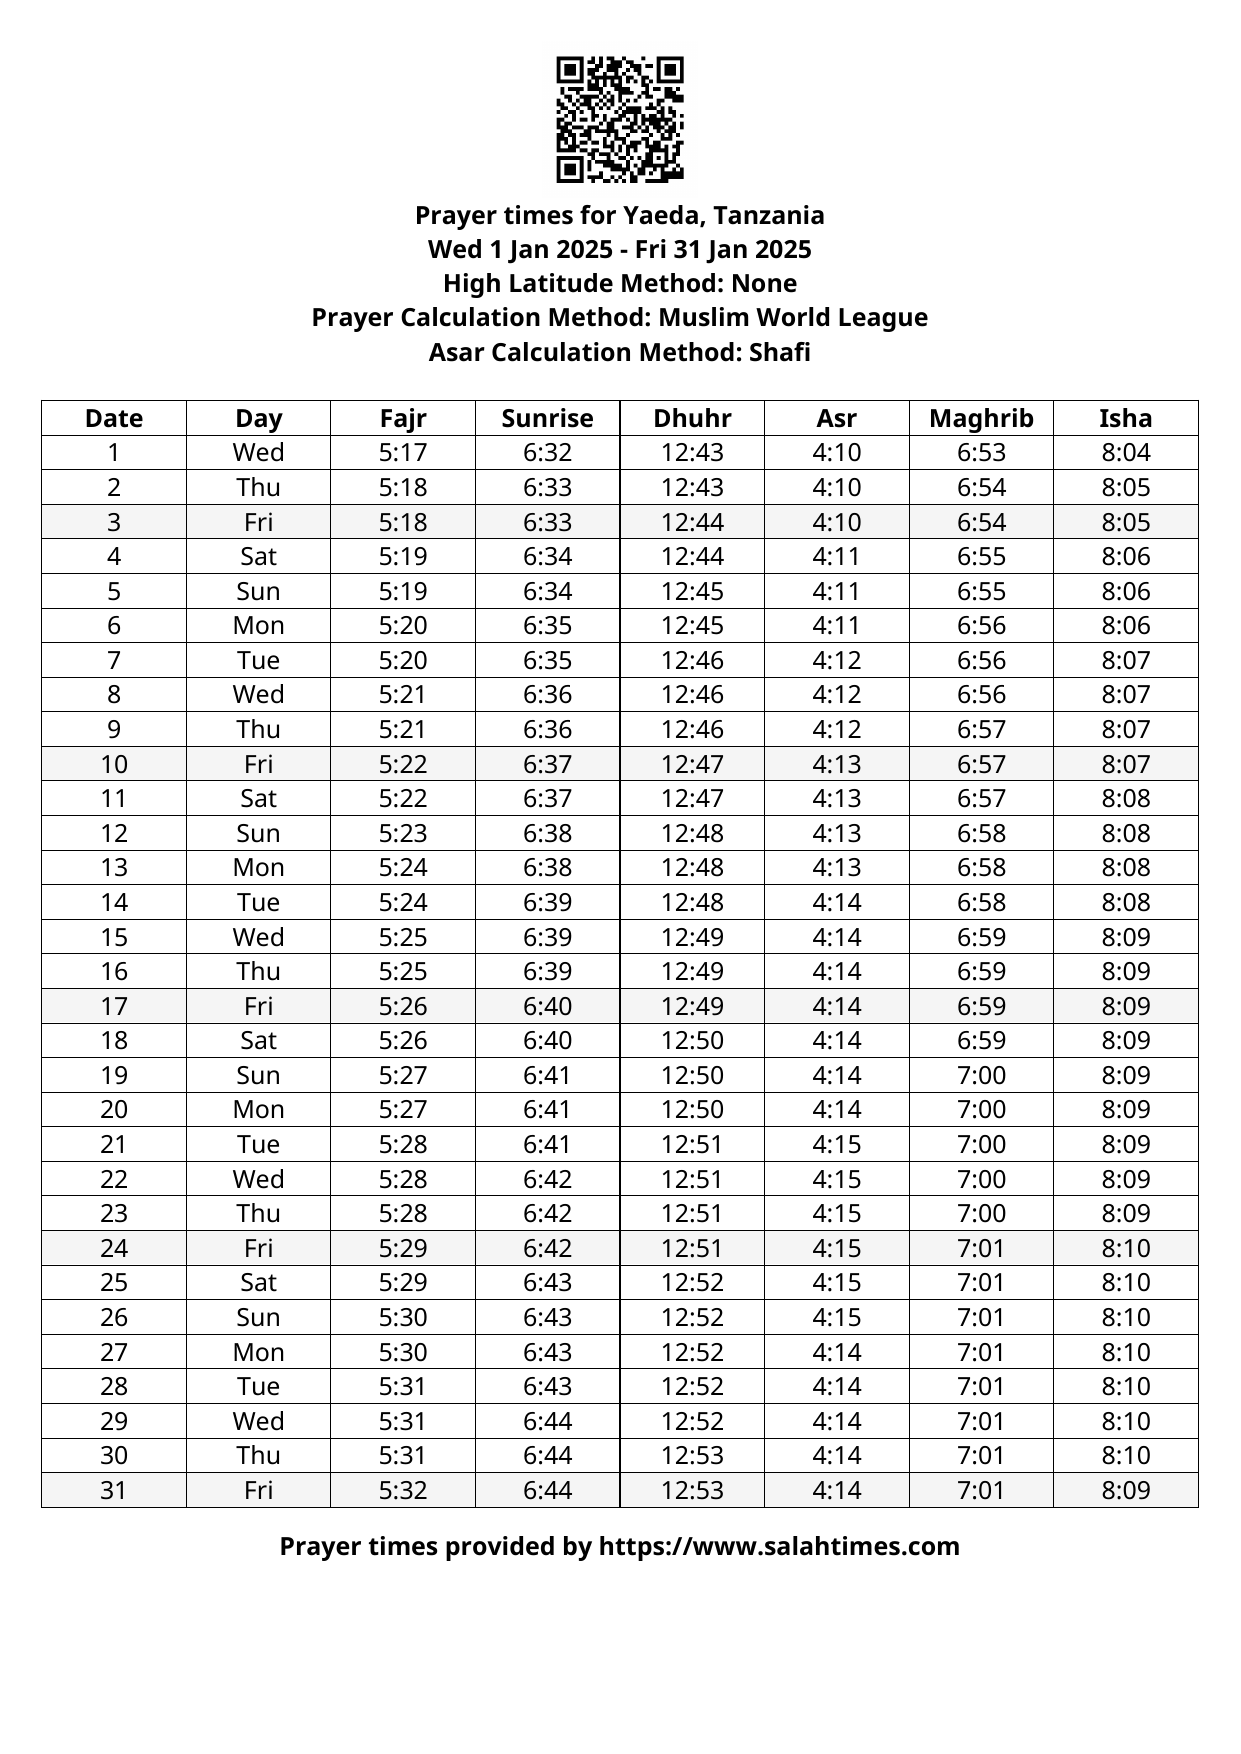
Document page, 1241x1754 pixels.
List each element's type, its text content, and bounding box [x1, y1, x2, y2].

table_cell 8:07 [1054, 643, 1198, 677]
table_cell 7:00 [910, 1196, 1053, 1230]
table_cell 6:34 [476, 539, 619, 573]
table_cell 6:41 [476, 1093, 619, 1126]
table_cell 5:22 [331, 747, 475, 780]
table_cell 5:30 [331, 1335, 475, 1368]
table_cell 7:01 [910, 1266, 1053, 1299]
table_cell 6:36 [476, 712, 619, 746]
table_cell 6:33 [476, 505, 619, 538]
table_cell 4:15 [765, 1162, 909, 1195]
table_cell 5:17 [331, 436, 475, 469]
table_cell 5:31 [331, 1404, 475, 1437]
table_cell 6:56 [910, 609, 1053, 642]
table_cell 8:08 [1054, 885, 1198, 919]
table_cell 26 [42, 1300, 186, 1334]
table_cell 30 [42, 1439, 186, 1472]
table_cell 11 [42, 781, 186, 815]
picture [542, 41, 699, 198]
table_cell 8:07 [1054, 712, 1198, 746]
table_cell Sat [187, 1024, 330, 1057]
table_cell 8:09 [1054, 920, 1198, 953]
table_cell 6:35 [476, 643, 619, 677]
table_cell 5:20 [331, 609, 475, 642]
table_cell Thu [187, 712, 330, 746]
table_cell 4:15 [765, 1266, 909, 1299]
table_cell 4 [42, 539, 186, 573]
table_cell Tue [187, 643, 330, 677]
table_cell 5 [42, 574, 186, 607]
table_cell 12:51 [621, 1196, 764, 1230]
table_cell 5:26 [331, 1024, 475, 1057]
table_cell 5:25 [331, 954, 475, 988]
table_cell 5:26 [331, 989, 475, 1022]
table_cell 5:31 [331, 1369, 475, 1403]
table_cell Fri [187, 505, 330, 538]
table_cell 6:38 [476, 851, 619, 884]
table_cell 4:14 [765, 1024, 909, 1057]
table_cell 12:53 [621, 1439, 764, 1472]
table_cell 3 [42, 505, 186, 538]
table_cell 4:14 [765, 920, 909, 953]
table_cell 12:48 [621, 851, 764, 884]
table_cell 12:52 [621, 1266, 764, 1299]
table_cell 6:53 [910, 436, 1053, 469]
table_cell 4:14 [765, 1369, 909, 1403]
table_cell 6:41 [476, 1127, 619, 1161]
table_cell Wed [187, 436, 330, 469]
table_cell 6:43 [476, 1335, 619, 1368]
table_cell 4:14 [765, 1404, 909, 1437]
table_cell 5:23 [331, 816, 475, 849]
table_cell 8:10 [1054, 1300, 1198, 1334]
table_cell 8:10 [1054, 1335, 1198, 1368]
table_cell 6:36 [476, 678, 619, 711]
text Prayer Calculation Method: Muslim World League [42, 300, 1198, 334]
table_cell 8:10 [1054, 1404, 1198, 1437]
table_cell 12:45 [621, 574, 764, 607]
table_cell 12 [42, 816, 186, 849]
text Asar Calculation Method: Shafi [42, 334, 1198, 368]
table_cell Thu [187, 954, 330, 988]
table_cell 5:18 [331, 505, 475, 538]
table_cell 8:06 [1054, 539, 1198, 573]
table_cell 8:08 [1054, 781, 1198, 815]
table_cell 6:40 [476, 1024, 619, 1057]
table_cell Thu [187, 470, 330, 504]
table_cell 4:14 [765, 1335, 909, 1368]
table_cell 8:10 [1054, 1266, 1198, 1299]
table_cell Wed [187, 1162, 330, 1195]
table_cell 5:18 [331, 470, 475, 504]
table_cell 5:28 [331, 1127, 475, 1161]
table_cell Sat [187, 539, 330, 573]
table_cell 12:50 [621, 1024, 764, 1057]
table_cell 14 [42, 885, 186, 919]
table_cell 4:12 [765, 643, 909, 677]
table_cell 5:28 [331, 1196, 475, 1230]
table_cell 20 [42, 1093, 186, 1126]
table_cell 6:41 [476, 1058, 619, 1092]
table_cell 6:59 [910, 1024, 1053, 1057]
table_cell 4:15 [765, 1127, 909, 1161]
table_cell 7:00 [910, 1127, 1053, 1161]
table_cell 4:13 [765, 816, 909, 849]
text Prayer times provided by https://www.salahtimes.com [42, 1528, 1198, 1563]
table_cell 6:43 [476, 1300, 619, 1334]
table_cell 5:30 [331, 1300, 475, 1334]
table_cell Sun [187, 574, 330, 607]
table_cell 4:11 [765, 574, 909, 607]
table_cell 12:48 [621, 816, 764, 849]
table_cell 2 [42, 470, 186, 504]
table_header Dhuhr [621, 401, 764, 434]
table_cell 5:25 [331, 920, 475, 953]
table_cell 5:22 [331, 781, 475, 815]
table_cell 6:34 [476, 574, 619, 607]
table_cell 22 [42, 1162, 186, 1195]
table_cell 8:09 [1054, 1024, 1198, 1057]
table_cell 16 [42, 954, 186, 988]
table_cell 8:07 [1054, 678, 1198, 711]
table_cell 6:37 [476, 747, 619, 780]
table_cell Thu [187, 1439, 330, 1472]
table_cell 5:27 [331, 1058, 475, 1092]
table_cell 6:40 [476, 989, 619, 1022]
table_cell 5:19 [331, 574, 475, 607]
table_cell Sun [187, 1300, 330, 1334]
table_cell 6:54 [910, 470, 1053, 504]
table_cell 15 [42, 920, 186, 953]
table_cell 6:56 [910, 678, 1053, 711]
table_cell 12:52 [621, 1300, 764, 1334]
table_cell 5:32 [331, 1473, 475, 1507]
table_cell Mon [187, 1335, 330, 1368]
table_cell 5:29 [331, 1266, 475, 1299]
table_cell 12:43 [621, 436, 764, 469]
table_cell 8:05 [1054, 505, 1198, 538]
table_cell 8:09 [1054, 989, 1198, 1022]
table_cell 12:43 [621, 470, 764, 504]
table_cell 4:12 [765, 712, 909, 746]
table_cell 5:31 [331, 1439, 475, 1472]
text Prayer times for Yaeda, Tanzania [42, 198, 1198, 232]
table_cell 6:42 [476, 1162, 619, 1195]
table_cell 4:14 [765, 989, 909, 1022]
table_cell 12:51 [621, 1231, 764, 1264]
text Wed 1 Jan 2025 - Fri 31 Jan 2025 [42, 232, 1198, 266]
table_cell 12:46 [621, 678, 764, 711]
table_cell 5:21 [331, 712, 475, 746]
table_cell 12:49 [621, 989, 764, 1022]
table_cell 6:55 [910, 574, 1053, 607]
table_header Isha [1054, 401, 1198, 434]
table_cell 4:14 [765, 1093, 909, 1126]
table_cell 25 [42, 1266, 186, 1299]
table_cell 6:39 [476, 954, 619, 988]
table_cell Mon [187, 1093, 330, 1126]
table_cell 6:55 [910, 539, 1053, 573]
table_cell 4:10 [765, 470, 909, 504]
table_cell 6:33 [476, 470, 619, 504]
table_cell 8:09 [1054, 954, 1198, 988]
table_cell 5:19 [331, 539, 475, 573]
table_cell 8:09 [1054, 1093, 1198, 1126]
table_cell 28 [42, 1369, 186, 1403]
table_cell 21 [42, 1127, 186, 1161]
table_cell 27 [42, 1335, 186, 1368]
table_cell 4:15 [765, 1231, 909, 1264]
table_cell 8:06 [1054, 609, 1198, 642]
table_cell 4:14 [765, 885, 909, 919]
table_cell 5:28 [331, 1162, 475, 1195]
table_cell 8:10 [1054, 1231, 1198, 1264]
table_cell Sun [187, 1058, 330, 1092]
table_cell 12:50 [621, 1058, 764, 1092]
table_cell Fri [187, 747, 330, 780]
table_cell Wed [187, 678, 330, 711]
table_cell 4:11 [765, 539, 909, 573]
table_cell 10 [42, 747, 186, 780]
table_cell 6:42 [476, 1196, 619, 1230]
table_cell 6:56 [910, 643, 1053, 677]
table_cell 6:43 [476, 1369, 619, 1403]
table_header Maghrib [910, 401, 1053, 434]
table_cell 8:08 [1054, 851, 1198, 884]
table_cell 9 [42, 712, 186, 746]
table_header Day [187, 401, 330, 434]
table_cell 7:00 [910, 1093, 1053, 1126]
table_cell 6:35 [476, 609, 619, 642]
table_cell 6:58 [910, 816, 1053, 849]
table_cell Sun [187, 816, 330, 849]
table_cell 7:01 [910, 1335, 1053, 1368]
table_cell 7:00 [910, 1058, 1053, 1092]
table_cell 12:52 [621, 1369, 764, 1403]
table_cell 12:44 [621, 539, 764, 573]
table_cell 8:10 [1054, 1439, 1198, 1472]
table_cell 4:14 [765, 954, 909, 988]
table_cell 6:59 [910, 954, 1053, 988]
table_cell 7 [42, 643, 186, 677]
table_cell 12:51 [621, 1162, 764, 1195]
table_cell Sat [187, 1266, 330, 1299]
table_cell 5:29 [331, 1231, 475, 1264]
table_cell 6 [42, 609, 186, 642]
table_cell 19 [42, 1058, 186, 1092]
table_cell 18 [42, 1024, 186, 1057]
table_cell 8 [42, 678, 186, 711]
table_cell 13 [42, 851, 186, 884]
table_cell 4:14 [765, 1058, 909, 1092]
table_cell 7:01 [910, 1473, 1053, 1507]
table_cell 4:11 [765, 609, 909, 642]
table_cell 5:24 [331, 851, 475, 884]
table_cell 7:01 [910, 1369, 1053, 1403]
table_cell 6:43 [476, 1266, 619, 1299]
table_cell 8:09 [1054, 1196, 1198, 1230]
table_cell Fri [187, 1231, 330, 1264]
table_cell 12:53 [621, 1473, 764, 1507]
table_cell 8:09 [1054, 1127, 1198, 1161]
table_cell 5:24 [331, 885, 475, 919]
table_cell Tue [187, 1127, 330, 1161]
table_header Asr [765, 401, 909, 434]
table_cell 5:20 [331, 643, 475, 677]
table_cell 12:46 [621, 712, 764, 746]
table_cell 8:04 [1054, 436, 1198, 469]
table_cell 6:59 [910, 920, 1053, 953]
table_cell 24 [42, 1231, 186, 1264]
table_cell 6:57 [910, 781, 1053, 815]
table_cell 4:13 [765, 781, 909, 815]
table_cell Fri [187, 989, 330, 1022]
table_cell 4:13 [765, 747, 909, 780]
table_cell 6:59 [910, 989, 1053, 1022]
table_cell 6:39 [476, 920, 619, 953]
table_cell 8:09 [1054, 1058, 1198, 1092]
table_cell 4:12 [765, 678, 909, 711]
table_cell 6:42 [476, 1231, 619, 1264]
table_cell Fri [187, 1473, 330, 1507]
table_cell 6:44 [476, 1473, 619, 1507]
table_cell Wed [187, 920, 330, 953]
table_cell 4:15 [765, 1196, 909, 1230]
table_cell 7:01 [910, 1300, 1053, 1334]
table_cell 8:05 [1054, 470, 1198, 504]
table_cell 6:38 [476, 816, 619, 849]
table_cell 8:07 [1054, 747, 1198, 780]
table_cell 12:47 [621, 747, 764, 780]
table_cell 12:44 [621, 505, 764, 538]
table_cell 12:48 [621, 885, 764, 919]
table_cell 12:52 [621, 1404, 764, 1437]
table_cell Sat [187, 781, 330, 815]
table_cell 23 [42, 1196, 186, 1230]
table_cell 6:57 [910, 712, 1053, 746]
table_cell Tue [187, 885, 330, 919]
table_cell 12:46 [621, 643, 764, 677]
table_cell 6:54 [910, 505, 1053, 538]
table_cell 6:37 [476, 781, 619, 815]
table_cell Wed [187, 1404, 330, 1437]
table_cell Tue [187, 1369, 330, 1403]
table_cell 4:13 [765, 851, 909, 884]
table_cell 6:44 [476, 1404, 619, 1437]
table_cell 7:01 [910, 1404, 1053, 1437]
table_cell 5:21 [331, 678, 475, 711]
table_cell 12:49 [621, 954, 764, 988]
table_cell 17 [42, 989, 186, 1022]
table_cell 4:10 [765, 436, 909, 469]
text High Latitude Method: None [42, 266, 1198, 300]
table_cell 12:50 [621, 1093, 764, 1126]
table_cell 6:44 [476, 1439, 619, 1472]
table_cell 5:27 [331, 1093, 475, 1126]
table_cell Mon [187, 851, 330, 884]
table_cell 12:45 [621, 609, 764, 642]
table_cell 6:39 [476, 885, 619, 919]
table_cell 6:32 [476, 436, 619, 469]
table_cell 6:58 [910, 885, 1053, 919]
table_cell Mon [187, 609, 330, 642]
table_header Fajr [331, 401, 475, 434]
table_cell 6:57 [910, 747, 1053, 780]
table_cell 12:52 [621, 1335, 764, 1368]
table_cell 4:14 [765, 1473, 909, 1507]
table_cell 8:06 [1054, 574, 1198, 607]
table_cell 8:08 [1054, 816, 1198, 849]
table_cell 1 [42, 436, 186, 469]
table_cell 7:01 [910, 1231, 1053, 1264]
table_cell 7:01 [910, 1439, 1053, 1472]
table_cell 6:58 [910, 851, 1053, 884]
table_cell 7:00 [910, 1162, 1053, 1195]
table_cell 4:10 [765, 505, 909, 538]
table_cell 12:49 [621, 920, 764, 953]
table_cell 31 [42, 1473, 186, 1507]
table_cell 8:09 [1054, 1473, 1198, 1507]
table_header Sunrise [476, 401, 619, 434]
table_cell 8:09 [1054, 1162, 1198, 1195]
table_cell 4:15 [765, 1300, 909, 1334]
table_cell 8:10 [1054, 1369, 1198, 1403]
table_cell Thu [187, 1196, 330, 1230]
table_header Date [42, 401, 186, 434]
table_cell 4:14 [765, 1439, 909, 1472]
table_cell 12:47 [621, 781, 764, 815]
table_cell 29 [42, 1404, 186, 1437]
table_cell 12:51 [621, 1127, 764, 1161]
